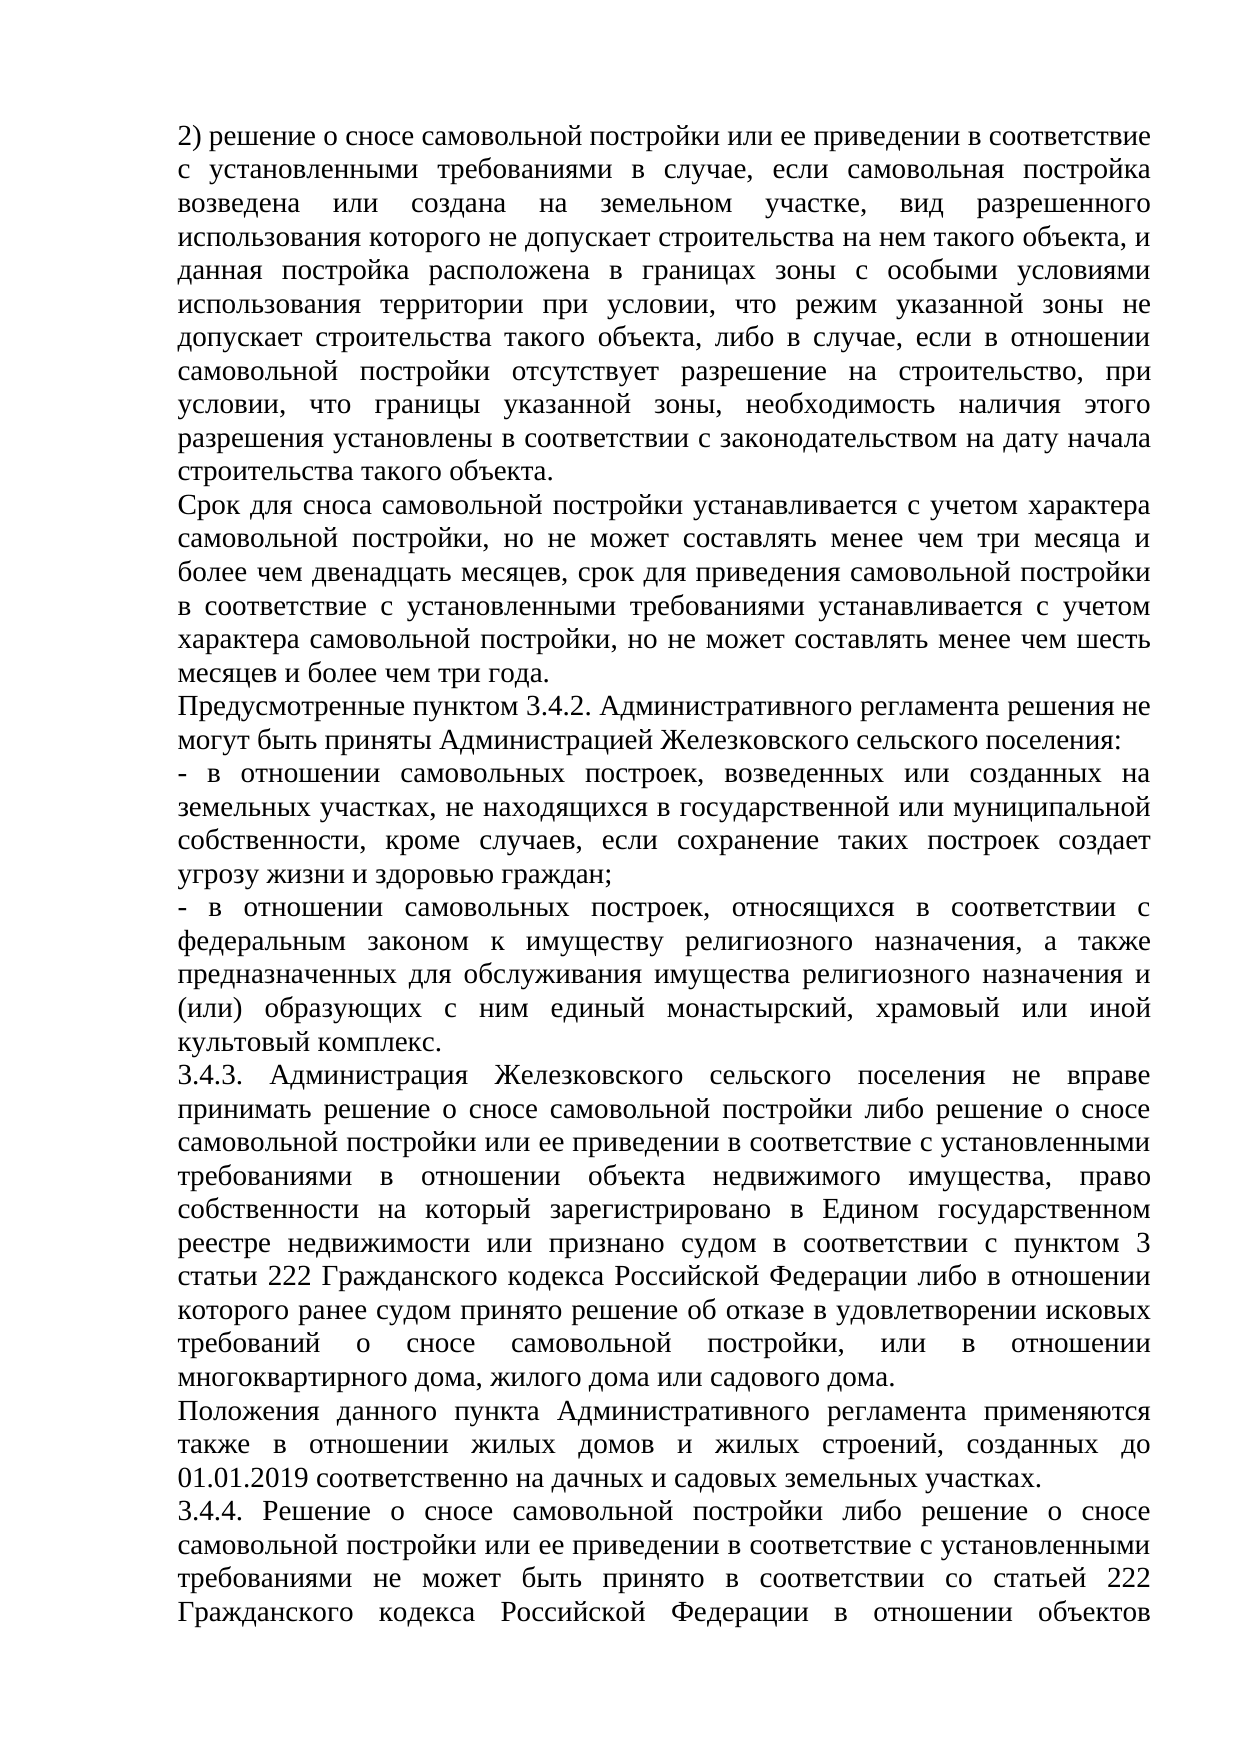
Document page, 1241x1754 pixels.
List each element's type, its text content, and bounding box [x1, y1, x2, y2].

text Положения данного пункта Административного регламента применяются также в отношении жилых домов и жилых строений, созданных до 01.01.2019 соответственно на дачных и садовых земельных участках. [177, 1393, 1152, 1493]
text - в отношении самовольных построек, возведенных или созданных на земельных участках, не находящихся в государственной или муниципальной собственности, кроме случаев, если сохранение таких построек создает угрозу жизни и здоровью граждан; [177, 755, 1152, 889]
text - в отношении самовольных построек, относящихся в соответствии с федеральным законом к имуществу религиозного назначения, а также предназначенных для обслуживания имущества религиозного назначения и (или) образующих с ним единый монастырский, храмовый или иной культовый комплекс. [177, 889, 1152, 1057]
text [177, 1493, 1152, 1627]
text 2) решение о сносе самовольной постройки или ее приведении в соответствие с установленными требованиями в случае, если самовольная постройка возведена или создана на земельном участке, вид разрешенного использования которого не допускает строительства на нем такого объекта, и данная постройка расположена в границах зоны с особыми условиями использования территории при условии, что режим указанной зоны не допускает строительства такого объекта, либо в случае, если в отношении самовольной постройки отсутствует разрешение на строительство, при условии, что границы указанной зоны, необходимость наличия этого разрешения установлены в соответствии с законодательством на дату начала строительства такого объекта. [177, 118, 1152, 487]
text Срок для сноса самовольной постройки устанавливается с учетом характера самовольной постройки, но не может составлять менее чем три месяца и более чем двенадцать месяцев, срок для приведения самовольной постройки в соответствие с установленными требованиями устанавливается с учетом характера самовольной постройки, но не может составлять менее чем шесть месяцев и более чем три года. [177, 487, 1152, 688]
text Предусмотренные пунктом 3.4.2. Административного регламента решения не могут быть приняты Администрацией Железковского сельского поселения: [177, 688, 1152, 755]
text 3.4.3. Администрация Железковского сельского поселения не вправе принимать решение о сносе самовольной постройки либо решение о сносе самовольной постройки или ее приведении в соответствие с установленными требованиями в отношении объекта недвижимого имущества, право собственности на который зарегистрировано в Едином государственном реестре недвижимости или признано судом в соответствии с пунктом 3 статьи 222 Гражданского кодекса Российской Федерации либо в отношении которого ранее судом принято решение об отказе в удовлетворении исковых требований о сносе самовольной постройки, или в отношении многоквартирного дома, жилого дома или садового дома. [177, 1057, 1152, 1393]
